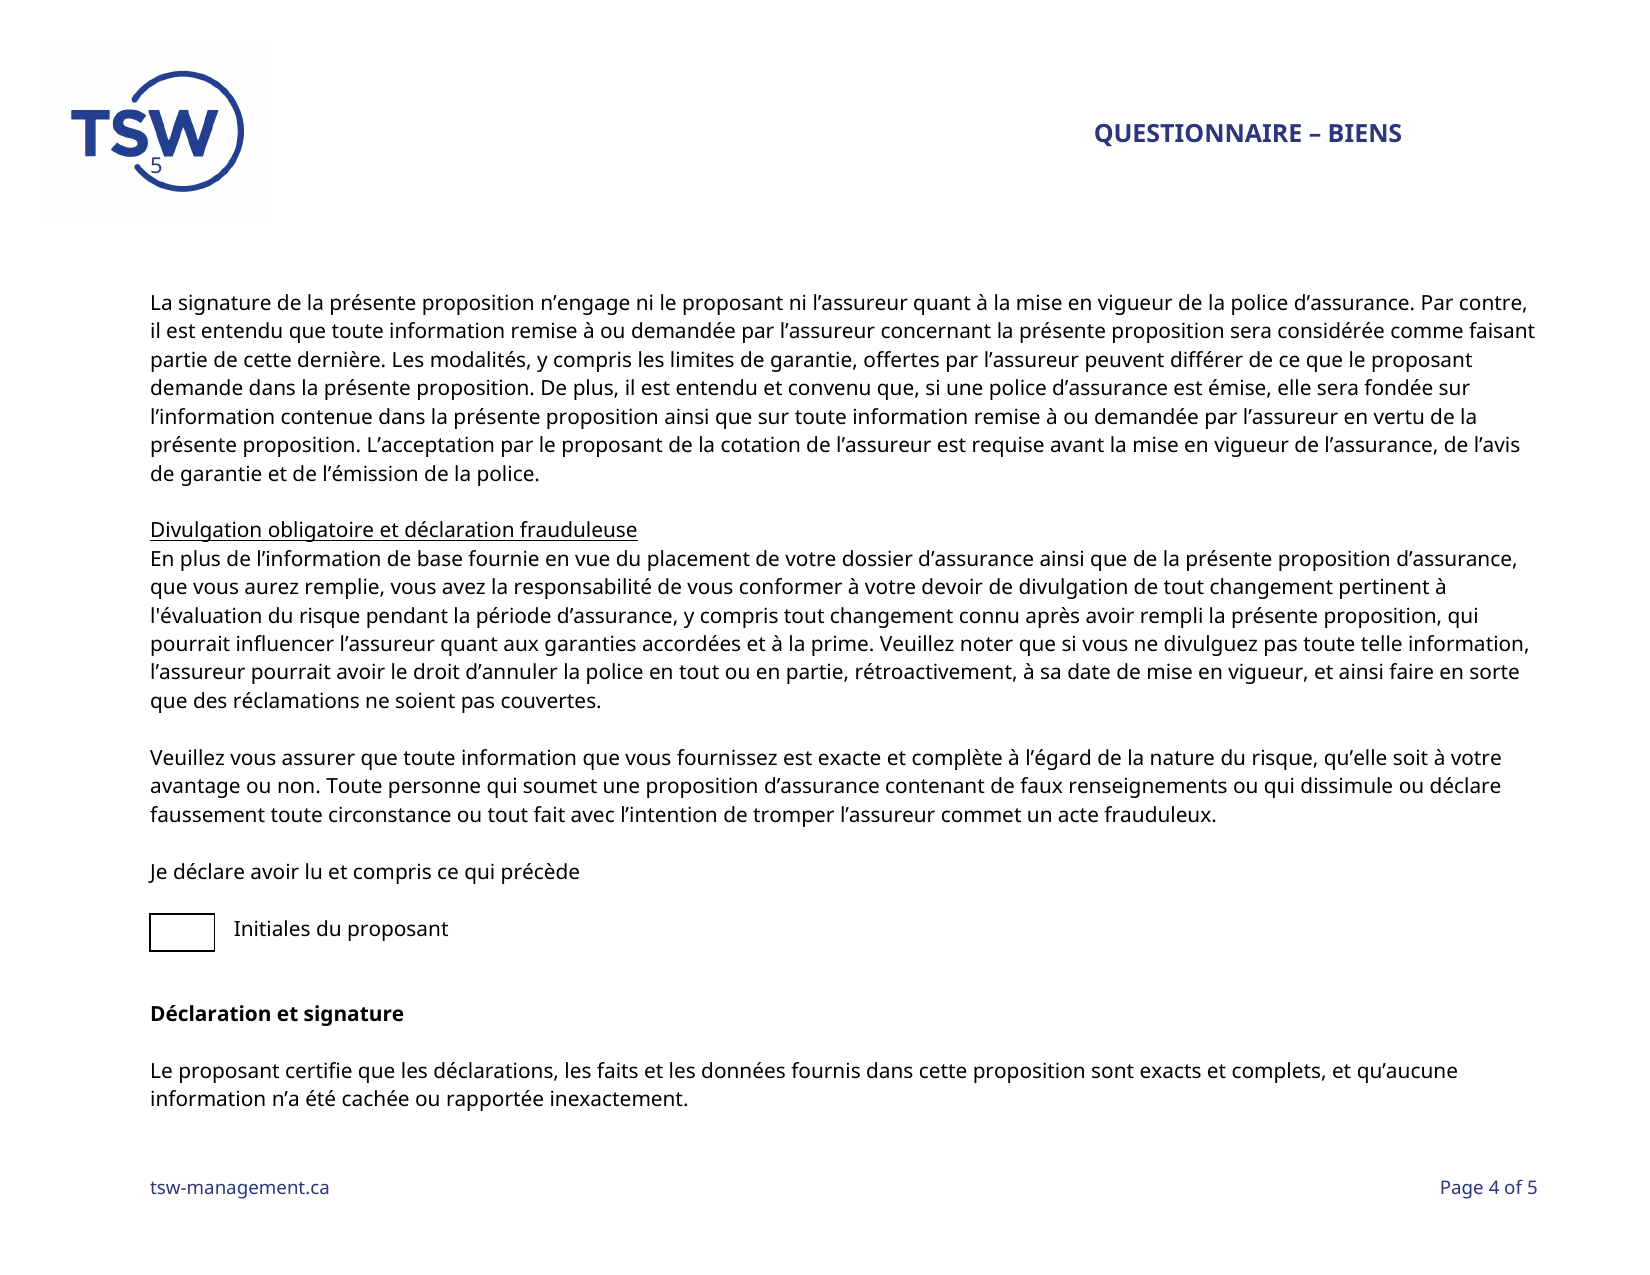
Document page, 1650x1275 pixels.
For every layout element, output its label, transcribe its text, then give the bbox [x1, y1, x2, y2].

text Le proposant certifie que les déclarations, les faits et les données fournis dans cette proposition sont exacts et complets, et qu’aucune information n’a été cachée ou rapportée inexactement. [150, 1056, 1537, 1113]
text Je déclare avoir lu et compris ce qui précède [150, 857, 1537, 885]
text Divulgation obligatoire et déclaration frauduleuse [150, 516, 1537, 544]
text La signature de la présente proposition n’engage ni le proposant ni l’assureur quant à la mise en vigueur de la police d’assurance. Par contre, il est entendu que toute information remise à ou demandée par l’assureur concernant la présente proposition sera considérée comme faisant partie de cette dernière. Les modalités, y compris les limites de garantie, offertes par l’assureur peuvent différer de ce que le proposant demande dans la présente proposition. De plus, il est entendu et convenu que, si une police d’assurance est émise, elle sera fondée sur l’information contenue dans la présente proposition ainsi que sur toute information remise à ou demandée par l’assureur en vertu de la présente proposition. L’acceptation par le proposant de la cotation de l’assureur est requise avant la mise en vigueur de l’assurance, de l’avis de garantie et de l’émission de la police. [150, 288, 1537, 487]
text Veuillez vous assurer que toute information que vous fournissez est exacte et complète à l’égard de la nature du risque, qu’elle soit à votre avantage ou non. Toute personne qui soumet une proposition d’assurance contenant de faux renseignements ou qui dissimule ou déclare faussement toute circonstance ou tout fait avec l’intention de tromper l’assureur commet un acte frauduleux. [150, 743, 1537, 828]
text Initiales du proposant [215, 914, 1537, 942]
text Déclaration et signature [150, 999, 1537, 1027]
text En plus de l’information de base fournie en vue du placement de votre dossier d’assurance ainsi que de la présente proposition d’assurance, que vous aurez remplie, vous avez la responsabilité de vous conformer à votre devoir de divulgation de tout changement pertinent à l'évaluation du risque pendant la période d’assurance, y compris tout changement connu après avoir rempli la présente proposition, qui pourrait influencer l’assureur quant aux garanties accordées et à la prime. Veuillez noter que si vous ne divulguez pas toute telle information, l’assureur pourrait avoir le droit d’annuler la police en tout ou en partie, rétroactivement, à sa date de mise en vigueur, et ainsi faire en sorte que des réclamations ne soient pas couvertes. [150, 544, 1537, 714]
picture [37, 37, 277, 225]
